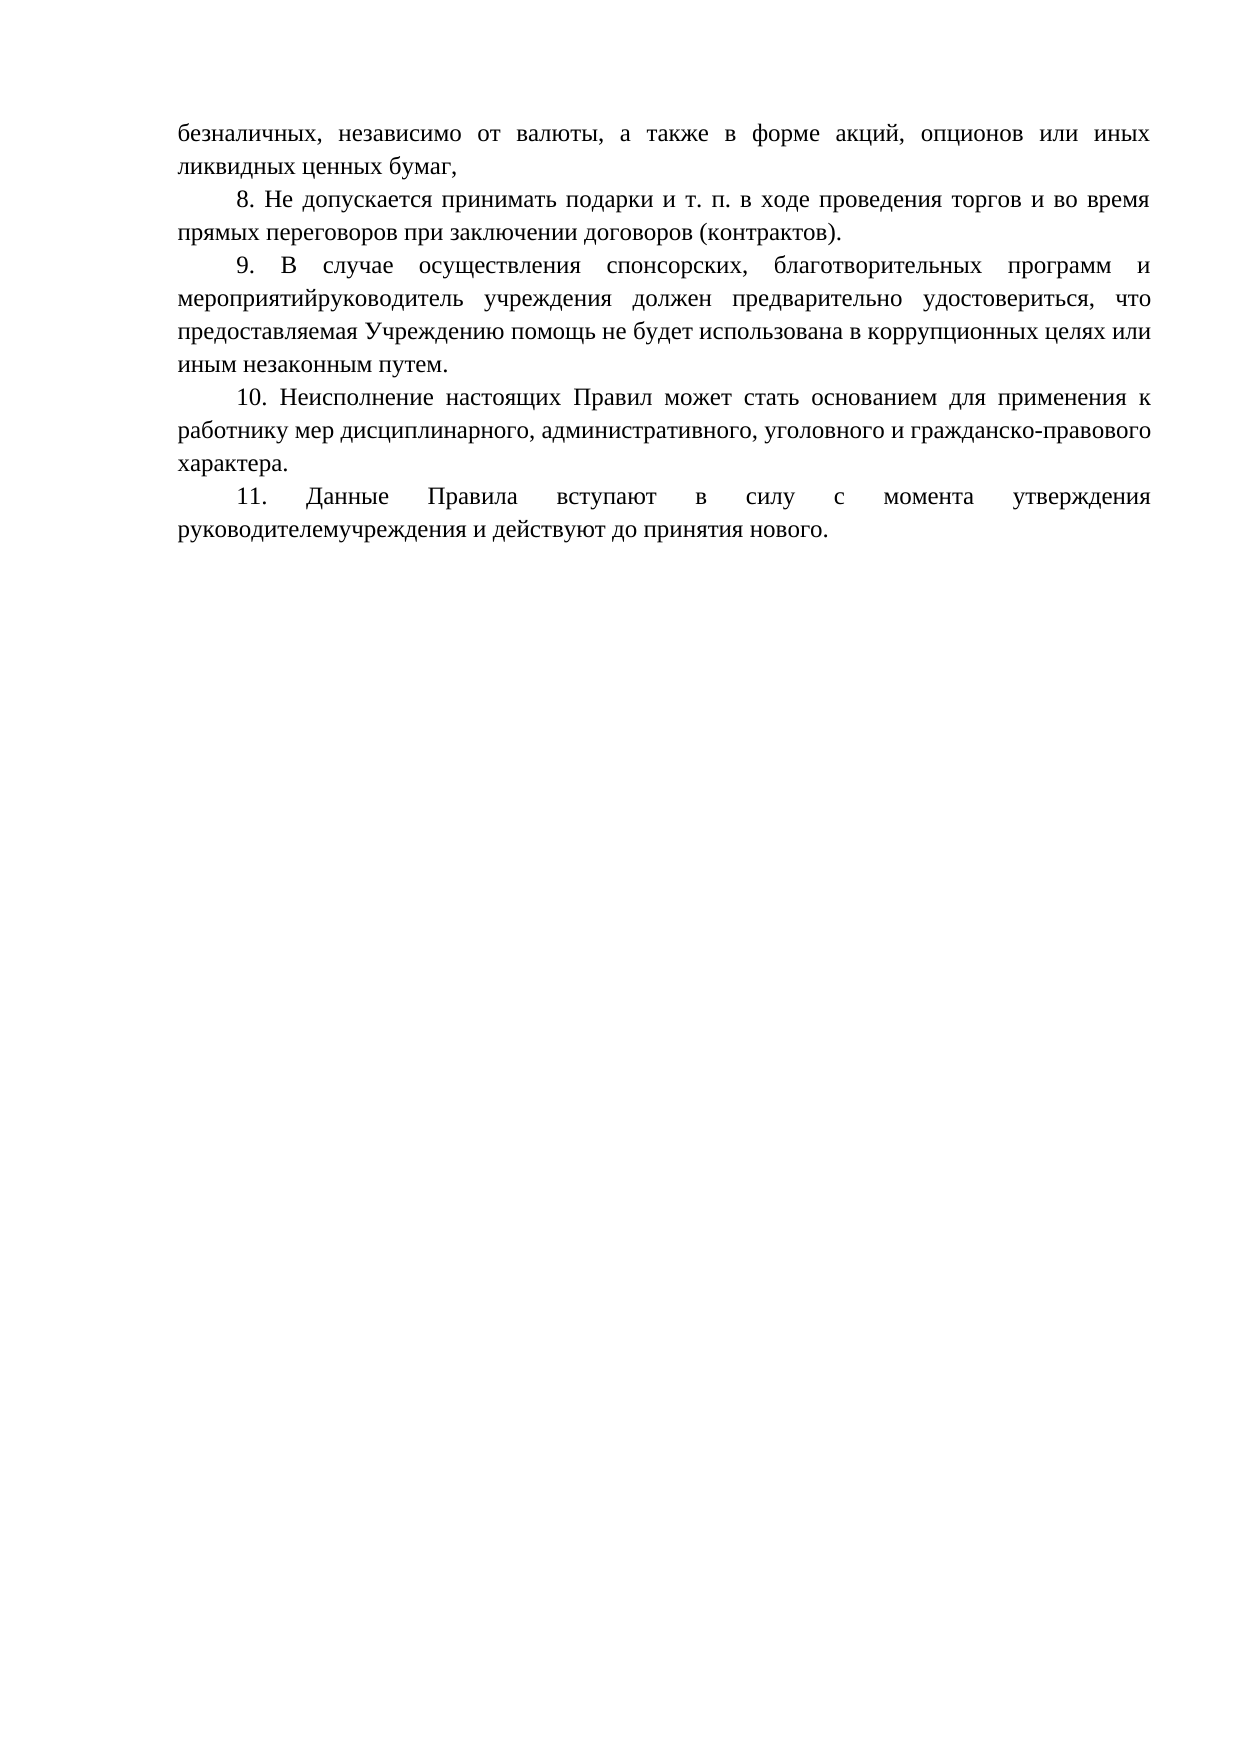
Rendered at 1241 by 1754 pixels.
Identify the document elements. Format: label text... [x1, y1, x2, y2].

text 11. Данные Правила вступают в силу с момента утверждения руководителемучреждения и действуют до принятия нового. [177, 481, 1152, 543]
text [177, 118, 1152, 180]
text 10. Неисполнение настоящих Правил может стать основанием для применения к работнику мер дисциплинарного, административного, уголовного и гражданско-правового характера. [177, 382, 1152, 477]
text 9. В случае осуществления спонсорских, благотворительных программ и мероприятийруководитель учреждения должен предварительно удостовериться, что предоставляемая Учреждению помощь не будет использована в коррупционных целях или иным незаконным путем. [177, 250, 1152, 378]
text 8. Не допускается принимать подарки и т. п. в ходе проведения торгов и во время прямых переговоров при заключении договоров (контрактов). [177, 184, 1152, 246]
